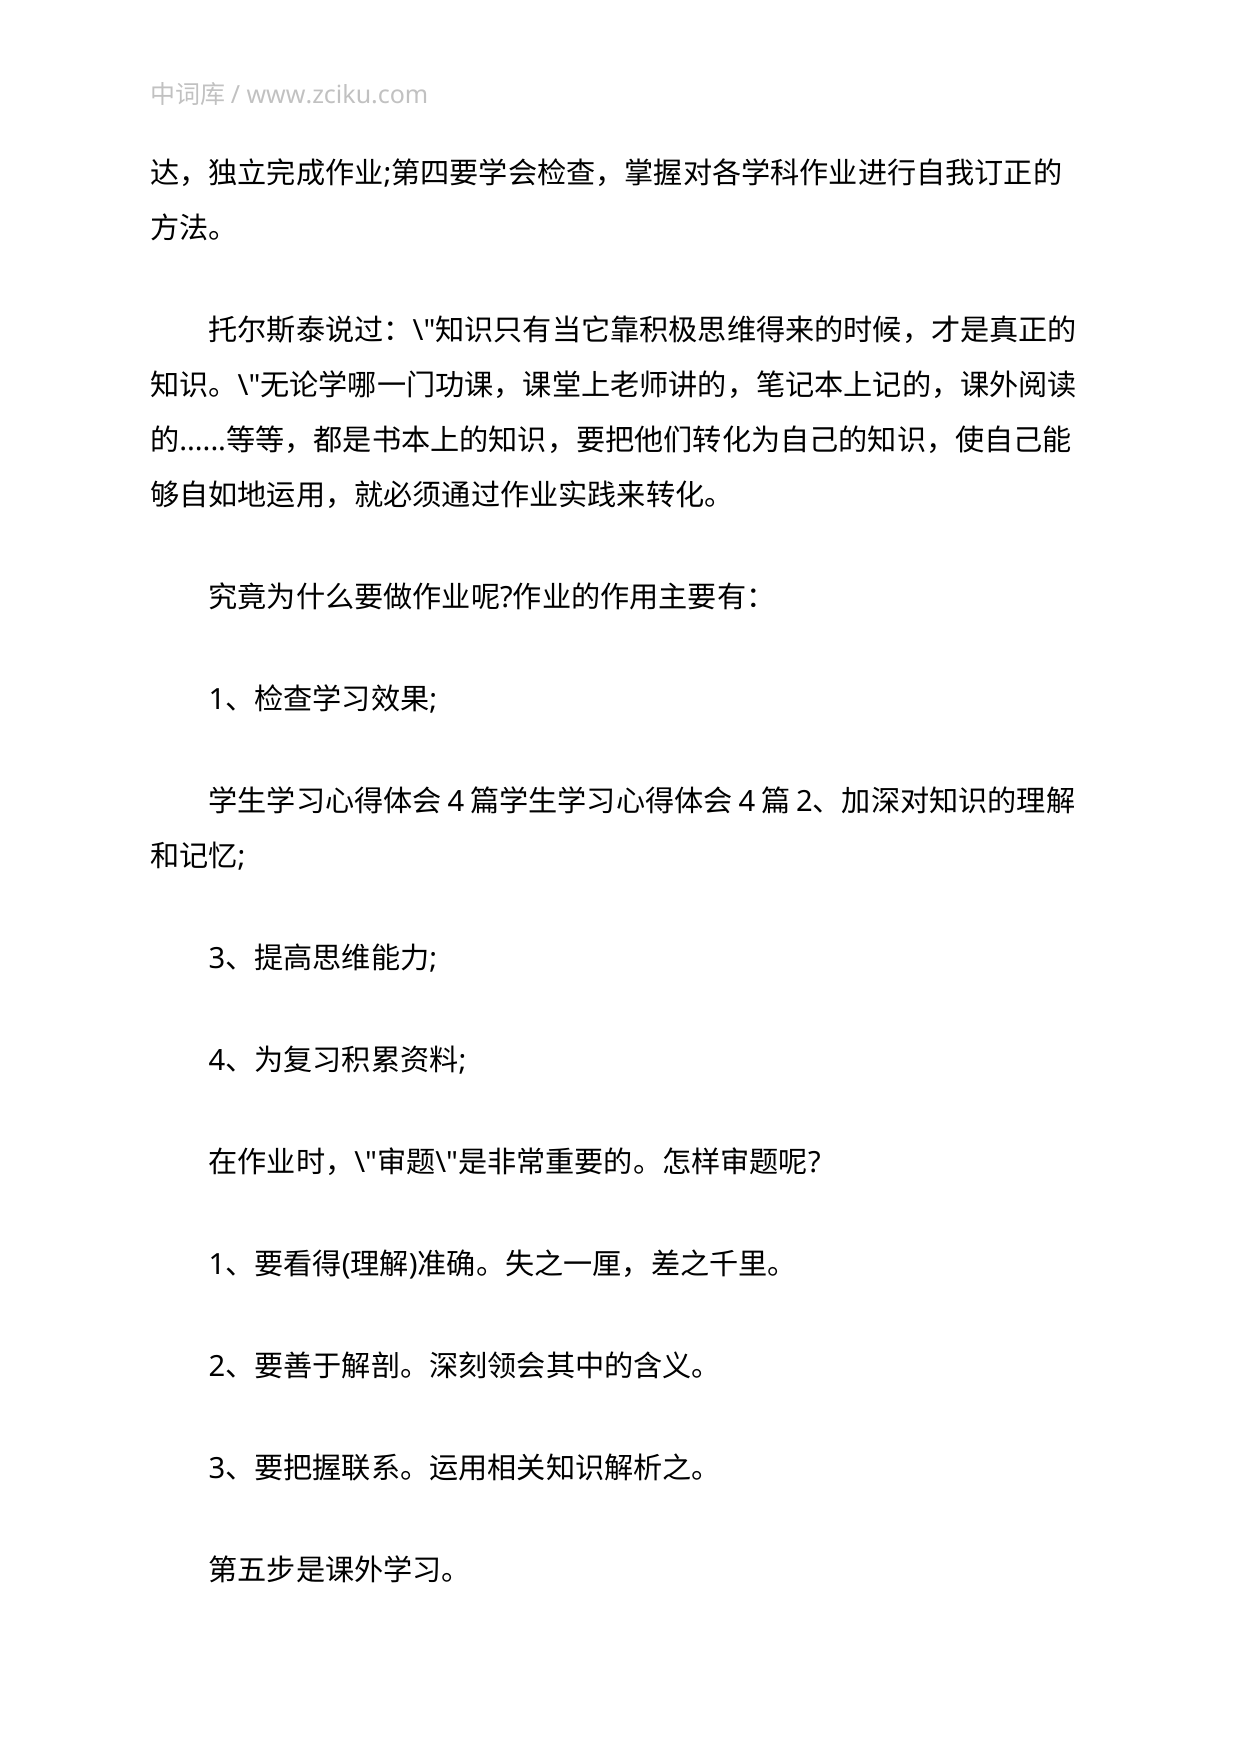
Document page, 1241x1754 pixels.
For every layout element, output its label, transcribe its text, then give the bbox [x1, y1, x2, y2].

text 3、要把握联系。运用相关知识解析之。 [150, 1444, 1090, 1487]
text 1、要看得(理解)准确。失之一厘，差之千里。 [150, 1240, 1090, 1283]
text 2、要善于解剖。深刻领会其中的含义。 [150, 1342, 1090, 1385]
text 在作业时，\"审题\"是非常重要的。怎样审题呢? [150, 1138, 1090, 1181]
text 学生学习心得体会4篇学生学习心得体会4篇2、加深对知识的理解和记忆; [150, 777, 1090, 875]
text 第五步是课外学习。 [150, 1546, 1090, 1589]
text 究竟为什么要做作业呢?作业的作用主要有： [150, 573, 1090, 616]
text 1、检查学习效果; [150, 676, 1090, 718]
text 托尔斯泰说过：\"知识只有当它靠积极思维得来的时候，才是真正的知识。\"无论学哪一门功课，课堂上老师讲的，笔记本上记的，课外阅读的......等等，都是书本上的知识，要把他们转化为自己的知识，使自己能够自如地运用，就必须通过作业实践来转化。 [150, 307, 1090, 514]
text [150, 150, 1090, 247]
text 4、为复习积累资料; [150, 1036, 1090, 1079]
text 3、提高思维能力; [150, 934, 1090, 977]
